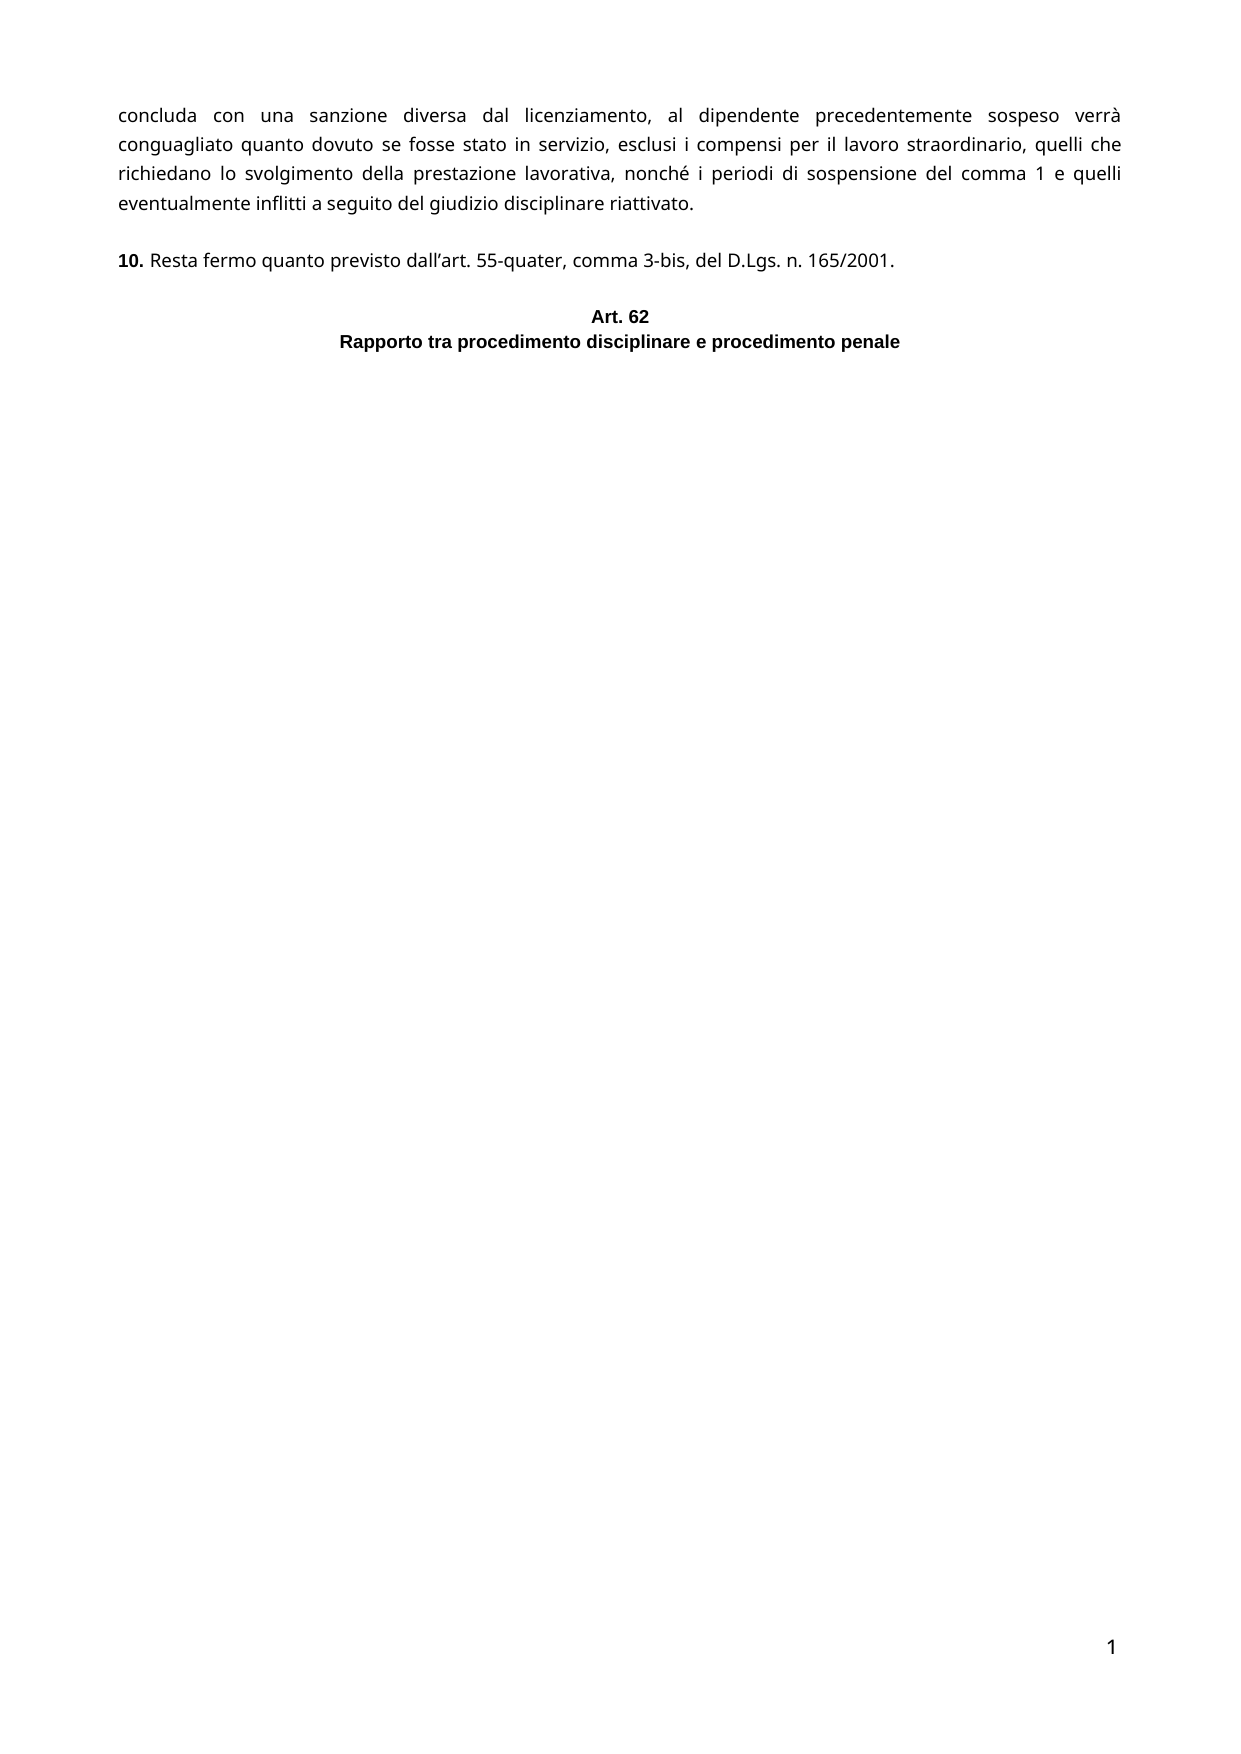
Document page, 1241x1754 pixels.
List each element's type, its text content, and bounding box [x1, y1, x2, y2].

text Rapporto tra procedimento disciplinare e procedimento penale [123, 331, 1117, 352]
list Resta fermo quanto previsto dall’art. 55-quater, comma 3-bis, del D.Lgs. n. 165/2001. [118, 247, 1136, 273]
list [118, 102, 1123, 215]
text Art. 62 [123, 306, 1117, 327]
